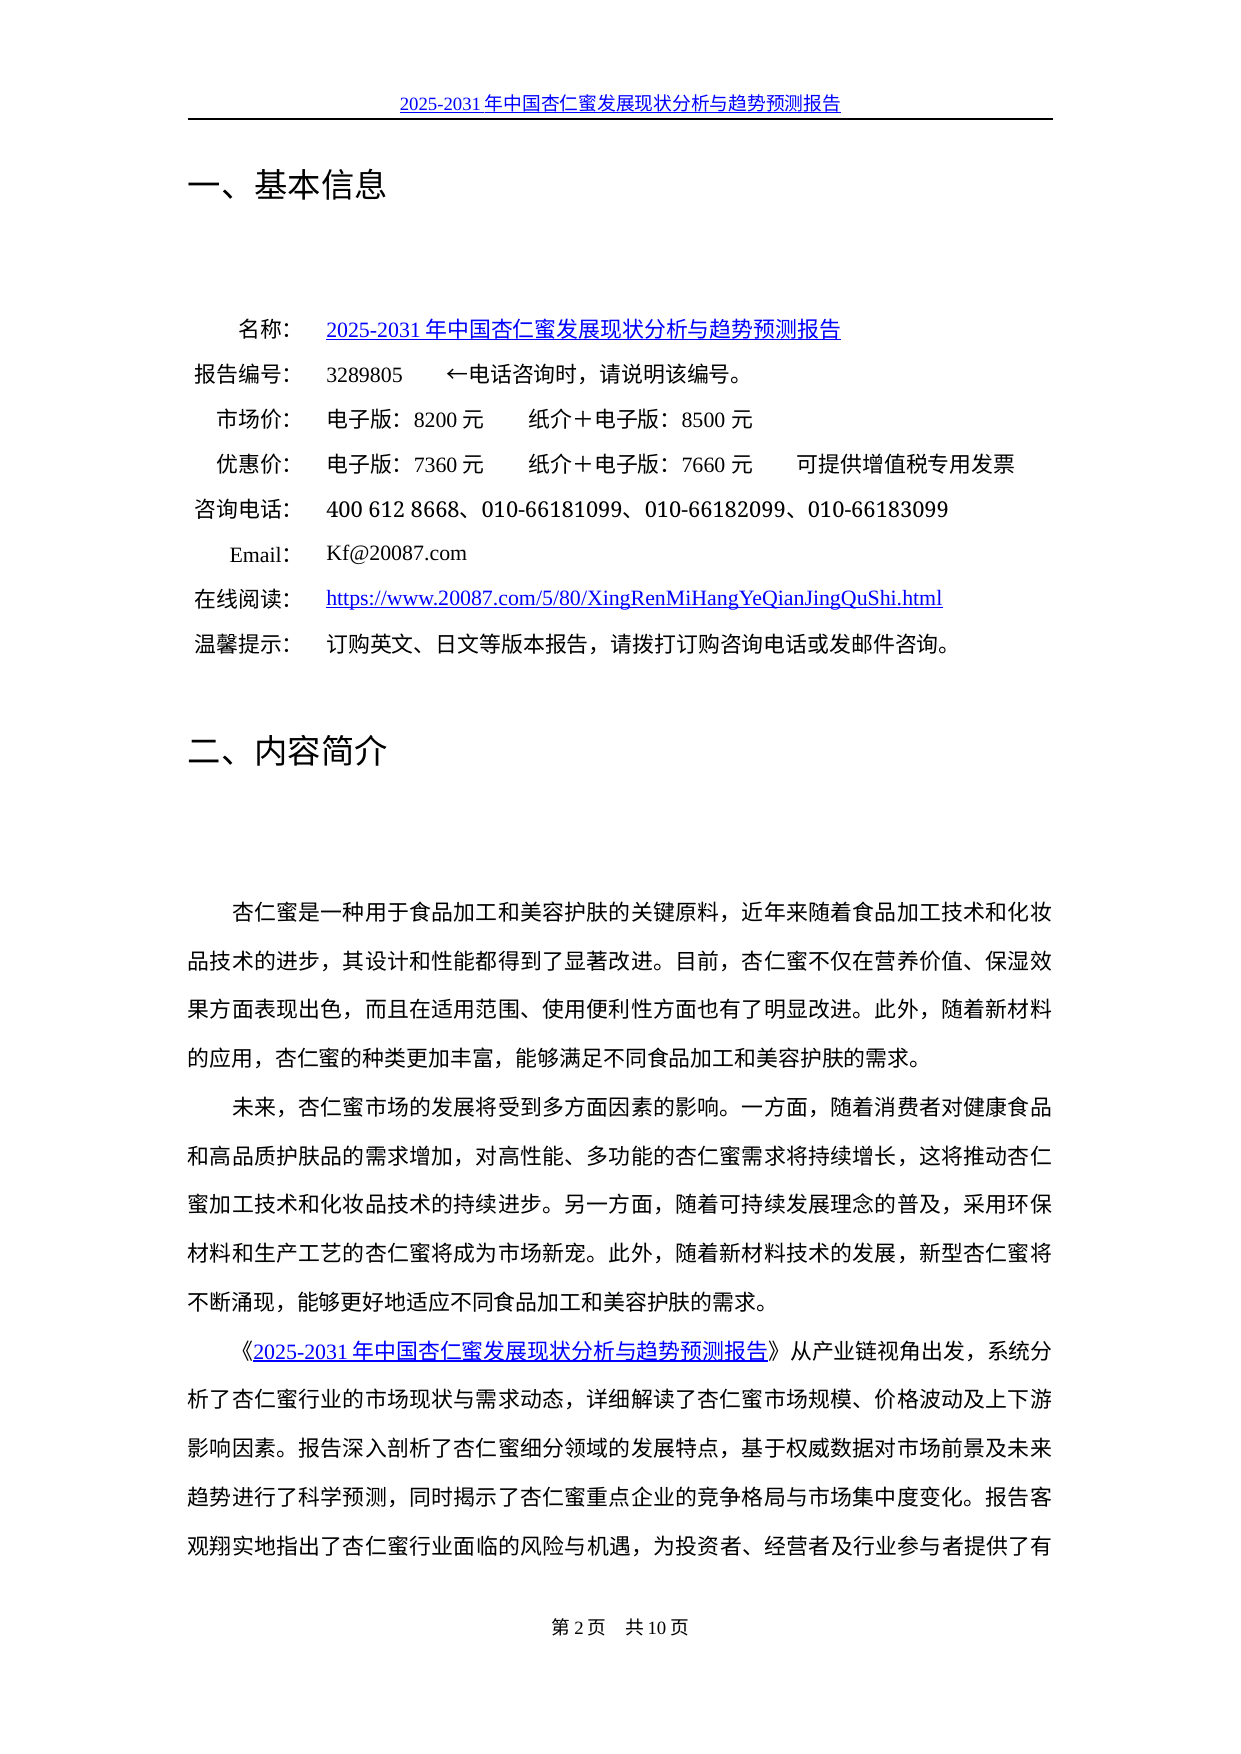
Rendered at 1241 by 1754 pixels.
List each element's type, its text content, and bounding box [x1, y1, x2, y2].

table_cell 电子版：7360 元 纸介＋电子版：7660 元 可提供增值税专用发票 [315, 447, 1073, 492]
table_cell 400 612 8668、010-66181099、010-66182099、010-66183099 [315, 492, 1073, 537]
table_cell 咨询电话： [167, 492, 315, 537]
table_header 名称： [167, 312, 315, 357]
table_cell 订购英文、日文等版本报告，请拨打订购咨询电话或发邮件咨询。 [315, 627, 1073, 672]
table_cell [315, 582, 1073, 627]
table_cell 温馨提示： [167, 627, 315, 672]
title 一、基本信息 [187, 150, 1053, 215]
table_cell 在线阅读： [167, 582, 315, 627]
table_cell Kf@20087.com [315, 537, 1073, 582]
table_cell Email： [167, 537, 315, 582]
table_cell 电子版：8200 元 纸介＋电子版：8500 元 [315, 402, 1073, 447]
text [187, 894, 1053, 1561]
title 二、内容简介 [187, 717, 1053, 782]
table_cell 3289805 ←电话咨询时，请说明该编号。 [315, 357, 1073, 402]
table_cell 报告编号： [167, 357, 315, 402]
table_header 2025-2031年中国杏仁蜜发展现状分析与趋势预测报告 [315, 312, 1073, 357]
table_cell 优惠价： [167, 447, 315, 492]
table_cell 市场价： [167, 402, 315, 447]
